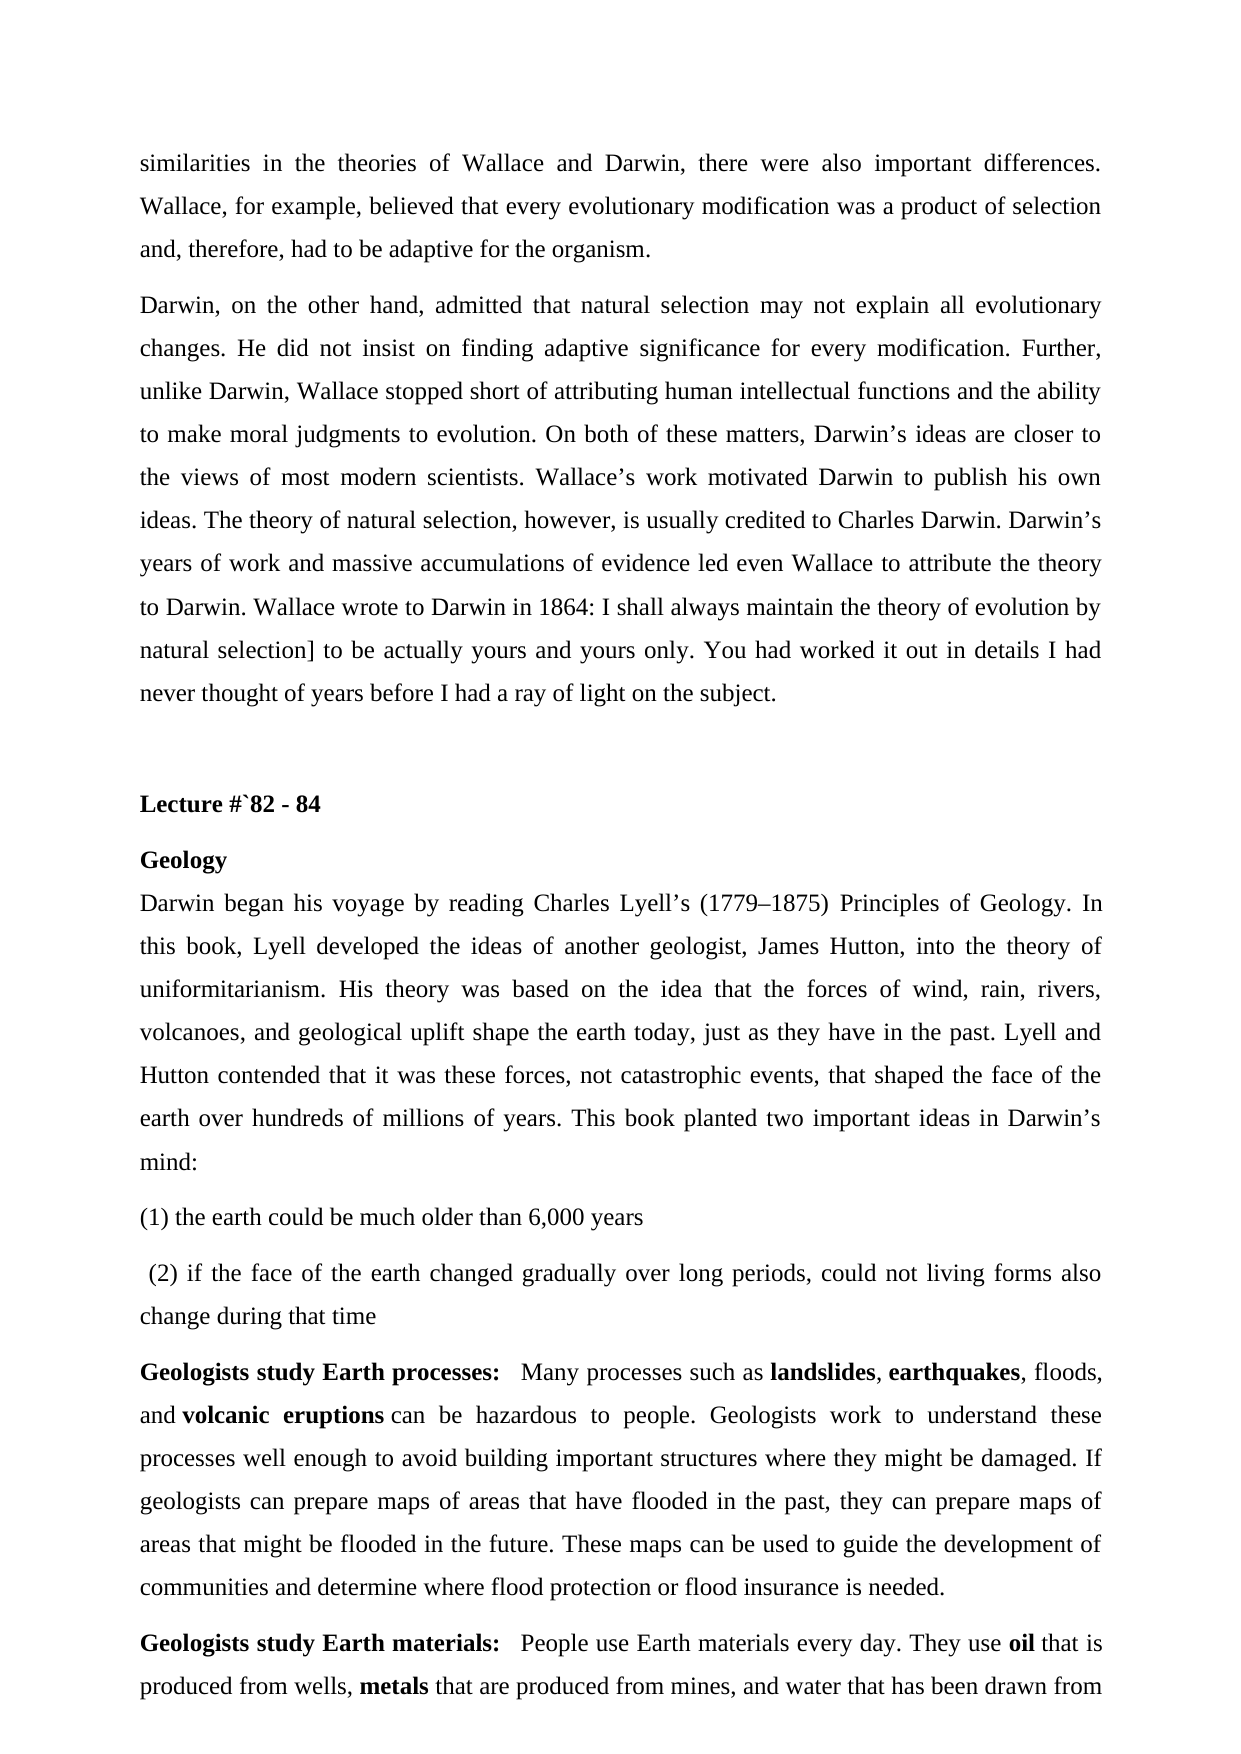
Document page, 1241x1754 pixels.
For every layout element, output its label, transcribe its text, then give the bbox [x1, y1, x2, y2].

text (2) if the face of the earth changed gradually over long periods, could not living forms also change during that time [139, 1258, 1103, 1330]
text Geologists study Earth processes: Many processes such as landslides, earthquakes, floods, and volcanic eruptions can be hazardous to people. Geologists work to understand these processes well enough to avoid building important structures where they might be damaged. If geologists can prepare maps of areas that have flooded in the past, they can prepare maps of areas that might be flooded in the future. These maps can be used to guide the development of communities and determine where flood protection or flood insurance is needed. [139, 1357, 1103, 1601]
text Lecture #`82 - 84 [139, 789, 1103, 818]
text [139, 148, 1103, 263]
text Darwin, on the other hand, admitted that natural selection may not explain all evolutionary changes. He did not insist on finding adaptive significance for every modification. Further, unlike Darwin, Wallace stopped short of attributing human intellectual functions and the ability to make moral judgments to evolution. On both of these matters, Darwin’s ideas are closer to the views of most modern scientists. Wallace’s work motivated Darwin to publish his own ideas. The theory of natural selection, however, is usually credited to Charles Darwin. Darwin’s years of work and massive accumulations of evidence led even Wallace to attribute the theory to Darwin. Wallace wrote to Darwin in 1864: I shall always maintain the theory of evolution by natural selection] to be actually yours and yours only. You had worked it out in details I had never thought of years before I had a ray of light on the subject. [139, 290, 1103, 707]
text (1) the earth could be much older than 6,000 years [139, 1202, 1103, 1231]
text Geology Darwin began his voyage by reading Charles Lyell’s (1779–1875) Principles of Geology. In this book, Lyell developed the ideas of another geologist, James Hutton, into the theory of uniformitarianism. His theory was based on the idea that the forces of wind, rain, rivers, volcanoes, and geological uplift shape the earth today, just as they have in the past. Lyell and Hutton contended that it was these forces, not catastrophic events, that shaped the face of the earth over hundreds of millions of years. This book planted two important ideas in Darwin’s mind: [139, 845, 1103, 1175]
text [139, 1628, 1103, 1700]
